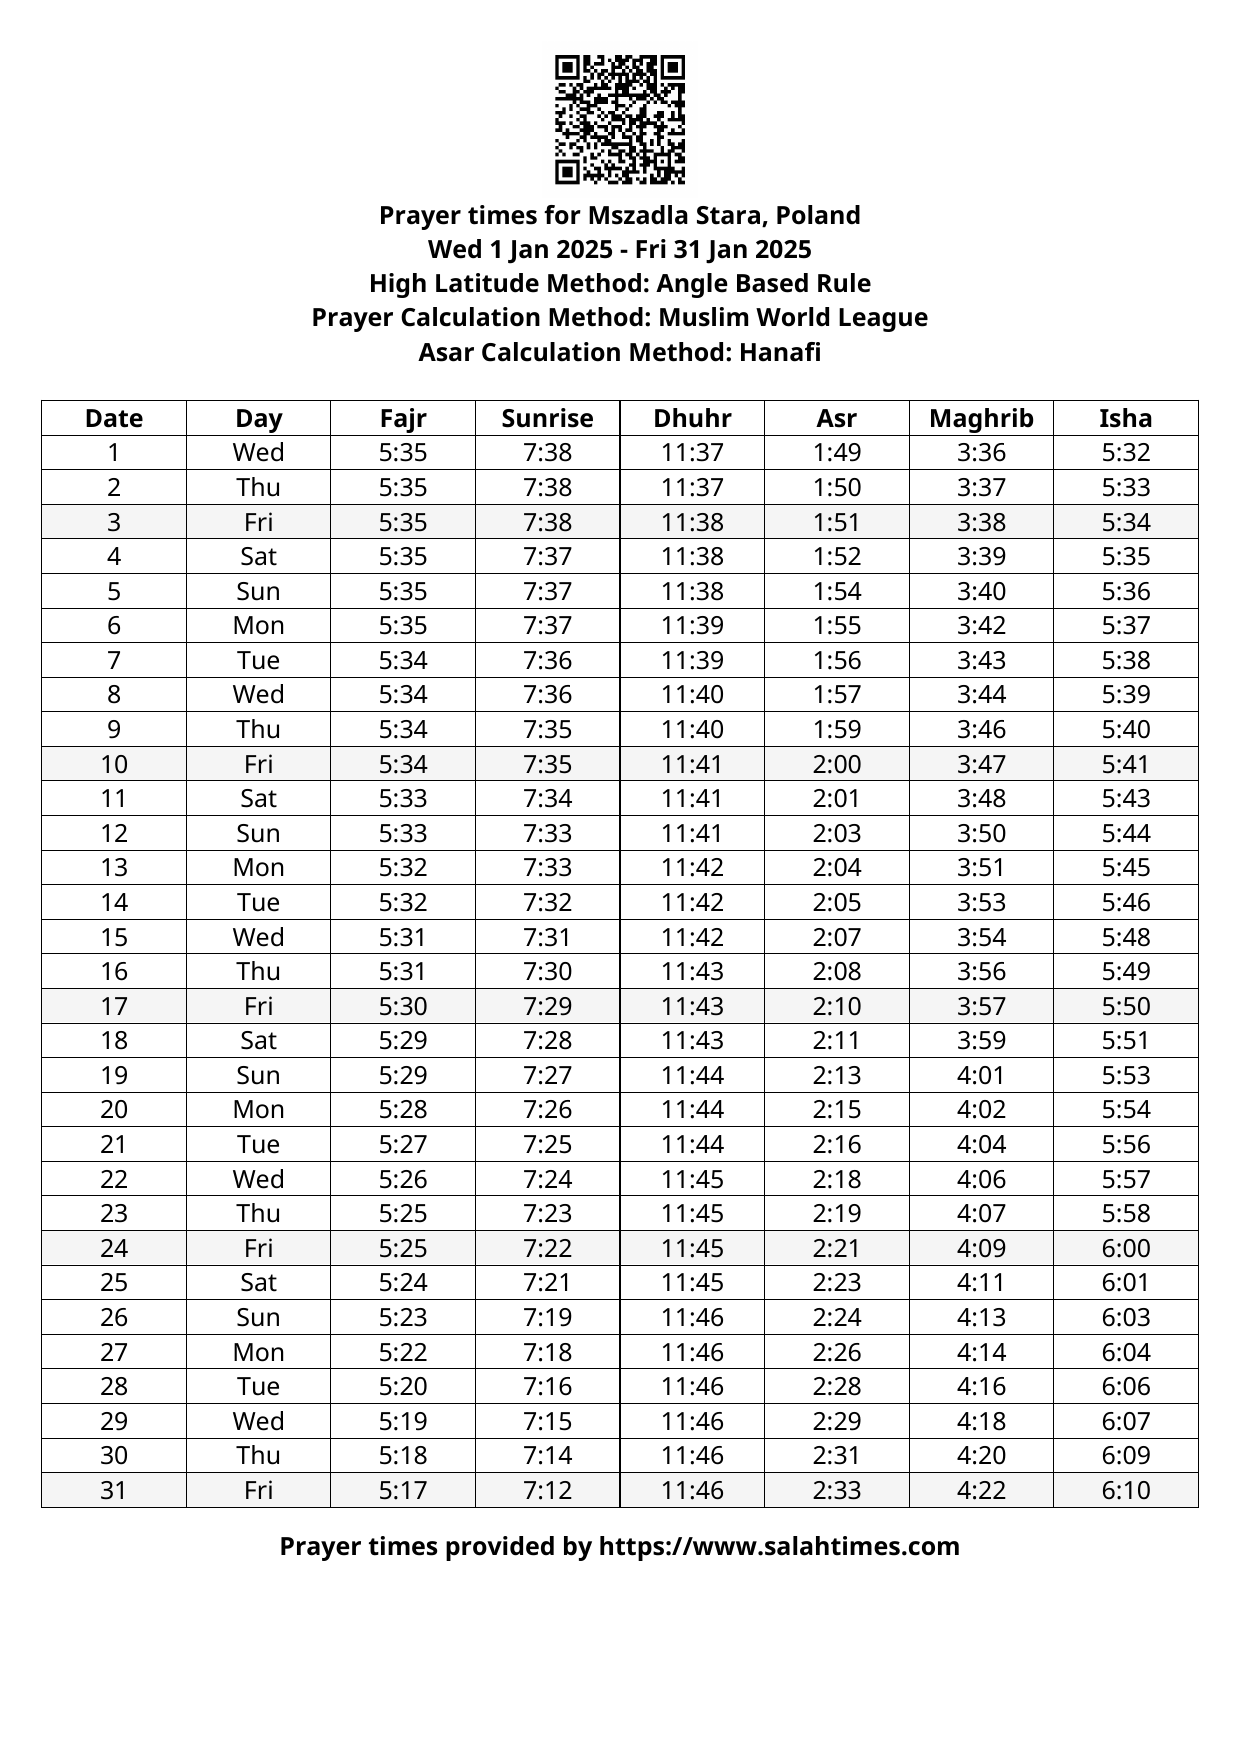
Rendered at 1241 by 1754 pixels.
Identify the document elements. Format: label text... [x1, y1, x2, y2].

table_cell Fri [187, 747, 330, 780]
table_cell 2:05 [765, 885, 909, 919]
table_cell 5:46 [1054, 885, 1198, 919]
table_header Day [187, 401, 330, 434]
table_cell Sun [187, 1058, 330, 1092]
table_cell 11:46 [621, 1300, 764, 1334]
table_cell 2 [42, 470, 186, 504]
table_cell 5:18 [331, 1439, 475, 1472]
table_cell Mon [187, 1335, 330, 1368]
table_cell 10 [42, 747, 186, 780]
text Prayer Calculation Method: Muslim World League [42, 300, 1198, 334]
table_cell 7:23 [476, 1196, 619, 1230]
table_cell 2:31 [765, 1439, 909, 1472]
table_cell 4:01 [910, 1058, 1053, 1092]
table_cell 2:24 [765, 1300, 909, 1334]
table_cell 4:18 [910, 1404, 1053, 1437]
table_cell 7:33 [476, 851, 619, 884]
table_cell 7:37 [476, 609, 619, 642]
table_cell 1:51 [765, 505, 909, 538]
table_cell 6:03 [1054, 1300, 1198, 1334]
table_cell 11:41 [621, 816, 764, 849]
text High Latitude Method: Angle Based Rule [42, 266, 1198, 300]
table_cell 11:37 [621, 470, 764, 504]
table_cell Fri [187, 989, 330, 1022]
table_cell 2:16 [765, 1127, 909, 1161]
table_cell 4:06 [910, 1162, 1053, 1195]
text Asar Calculation Method: Hanafi [42, 334, 1198, 368]
text Prayer times provided by https://www.salahtimes.com [42, 1528, 1198, 1563]
table_cell 7:36 [476, 643, 619, 677]
table_cell 1:57 [765, 678, 909, 711]
table_cell 5:57 [1054, 1162, 1198, 1195]
table_cell 7:38 [476, 505, 619, 538]
table_cell 11:43 [621, 1024, 764, 1057]
table_cell Sun [187, 1300, 330, 1334]
table_header Fajr [331, 401, 475, 434]
table_cell 5:25 [331, 1231, 475, 1264]
table_cell 5:33 [331, 781, 475, 815]
table_cell 3:56 [910, 954, 1053, 988]
table_cell 5:34 [331, 747, 475, 780]
table_cell 7:24 [476, 1162, 619, 1195]
table_cell Fri [187, 1231, 330, 1264]
table_cell 5:45 [1054, 851, 1198, 884]
table_cell Mon [187, 1093, 330, 1126]
table_cell Wed [187, 1404, 330, 1437]
table_cell 5:44 [1054, 816, 1198, 849]
table_cell 3:57 [910, 989, 1053, 1022]
table_cell 3:42 [910, 609, 1053, 642]
table_cell 2:03 [765, 816, 909, 849]
table_cell 15 [42, 920, 186, 953]
table_cell 5:33 [331, 816, 475, 849]
table_cell 5:56 [1054, 1127, 1198, 1161]
table_cell 5:40 [1054, 712, 1198, 746]
table_cell 11:42 [621, 851, 764, 884]
table_header Isha [1054, 401, 1198, 434]
table_cell 7:18 [476, 1335, 619, 1368]
table_cell 11:45 [621, 1162, 764, 1195]
table_cell 5:38 [1054, 643, 1198, 677]
table_cell 1:52 [765, 539, 909, 573]
table_cell 5 [42, 574, 186, 607]
table_cell Thu [187, 1439, 330, 1472]
table_cell 3:50 [910, 816, 1053, 849]
table_cell 5:35 [331, 470, 475, 504]
table_cell 6:06 [1054, 1369, 1198, 1403]
table_cell 2:21 [765, 1231, 909, 1264]
table_cell 1:59 [765, 712, 909, 746]
table_cell 5:36 [1054, 574, 1198, 607]
table_cell 5:35 [331, 609, 475, 642]
table_cell 23 [42, 1196, 186, 1230]
table_cell 22 [42, 1162, 186, 1195]
table_cell 7:22 [476, 1231, 619, 1264]
table_cell 7:37 [476, 539, 619, 573]
table_cell 11:41 [621, 781, 764, 815]
table_cell 5:35 [331, 574, 475, 607]
table_cell 6:10 [1054, 1473, 1198, 1507]
table_cell 5:54 [1054, 1093, 1198, 1126]
table_cell 3:39 [910, 539, 1053, 573]
table_cell 7:38 [476, 436, 619, 469]
table_cell 9 [42, 712, 186, 746]
table_cell 3:48 [910, 781, 1053, 815]
table_cell 25 [42, 1266, 186, 1299]
table_cell 5:29 [331, 1058, 475, 1092]
table_cell 14 [42, 885, 186, 919]
table_cell 3:51 [910, 851, 1053, 884]
table_cell 5:32 [1054, 436, 1198, 469]
table_cell 2:13 [765, 1058, 909, 1092]
table_cell 7:37 [476, 574, 619, 607]
table_cell 5:32 [331, 885, 475, 919]
table_cell 5:35 [1054, 539, 1198, 573]
table_cell 6:01 [1054, 1266, 1198, 1299]
text Wed 1 Jan 2025 - Fri 31 Jan 2025 [42, 232, 1198, 266]
table_cell Thu [187, 954, 330, 988]
table_cell 5:49 [1054, 954, 1198, 988]
table_cell 1 [42, 436, 186, 469]
table_cell Thu [187, 712, 330, 746]
table_cell 4:22 [910, 1473, 1053, 1507]
table_cell Tue [187, 643, 330, 677]
table_cell 2:00 [765, 747, 909, 780]
table_cell 5:50 [1054, 989, 1198, 1022]
table_cell 27 [42, 1335, 186, 1368]
table_cell 28 [42, 1369, 186, 1403]
table_cell 11:44 [621, 1093, 764, 1126]
table_cell 5:26 [331, 1162, 475, 1195]
table_cell 5:32 [331, 851, 475, 884]
table_cell 2:01 [765, 781, 909, 815]
table_cell 5:34 [1054, 505, 1198, 538]
table_cell 3:59 [910, 1024, 1053, 1057]
table_cell 11:45 [621, 1266, 764, 1299]
table_cell 5:29 [331, 1024, 475, 1057]
table_cell 16 [42, 954, 186, 988]
table_cell 5:37 [1054, 609, 1198, 642]
table_cell 2:28 [765, 1369, 909, 1403]
table_cell 5:23 [331, 1300, 475, 1334]
table_cell 2:33 [765, 1473, 909, 1507]
table_cell 5:51 [1054, 1024, 1198, 1057]
table_cell 2:15 [765, 1093, 909, 1126]
table_cell 7:25 [476, 1127, 619, 1161]
table_cell 3:53 [910, 885, 1053, 919]
table_cell Sat [187, 781, 330, 815]
picture [542, 41, 699, 198]
table_cell Wed [187, 1162, 330, 1195]
table_cell 7:19 [476, 1300, 619, 1334]
table_cell 3:40 [910, 574, 1053, 607]
table_cell 11:43 [621, 989, 764, 1022]
table_cell 6:07 [1054, 1404, 1198, 1437]
table_cell 2:11 [765, 1024, 909, 1057]
table_cell 11:42 [621, 920, 764, 953]
table_cell 5:35 [331, 505, 475, 538]
table_cell 1:56 [765, 643, 909, 677]
table_cell Wed [187, 920, 330, 953]
table_cell 11:43 [621, 954, 764, 988]
table_cell 11 [42, 781, 186, 815]
table_cell 2:04 [765, 851, 909, 884]
table_cell 11:46 [621, 1335, 764, 1368]
table_cell 5:53 [1054, 1058, 1198, 1092]
table_cell 19 [42, 1058, 186, 1092]
table_cell 13 [42, 851, 186, 884]
table_cell 5:33 [1054, 470, 1198, 504]
table_cell 5:20 [331, 1369, 475, 1403]
table_cell Tue [187, 1127, 330, 1161]
table_cell 4:11 [910, 1266, 1053, 1299]
table_cell 2:07 [765, 920, 909, 953]
table_cell 6:04 [1054, 1335, 1198, 1368]
table_cell Fri [187, 505, 330, 538]
table_cell 5:43 [1054, 781, 1198, 815]
table_cell 2:23 [765, 1266, 909, 1299]
table_cell 7:35 [476, 747, 619, 780]
table_cell 5:41 [1054, 747, 1198, 780]
table_cell Wed [187, 436, 330, 469]
table_cell Thu [187, 1196, 330, 1230]
table_cell 7:38 [476, 470, 619, 504]
table_cell 5:34 [331, 678, 475, 711]
table_cell Sat [187, 1266, 330, 1299]
table_cell 4 [42, 539, 186, 573]
table_cell 2:19 [765, 1196, 909, 1230]
table_cell Sun [187, 574, 330, 607]
table_cell 5:35 [331, 436, 475, 469]
table_cell 3:37 [910, 470, 1053, 504]
table_cell Sat [187, 539, 330, 573]
table_cell 3:44 [910, 678, 1053, 711]
table_cell 11:38 [621, 505, 764, 538]
table_cell 5:19 [331, 1404, 475, 1437]
table_cell 7:27 [476, 1058, 619, 1092]
table_cell 4:09 [910, 1231, 1053, 1264]
table_header Dhuhr [621, 401, 764, 434]
table_header Asr [765, 401, 909, 434]
table_cell 11:44 [621, 1058, 764, 1092]
table_cell 11:38 [621, 539, 764, 573]
table_cell 7:28 [476, 1024, 619, 1057]
table_cell 4:02 [910, 1093, 1053, 1126]
table_cell 4:04 [910, 1127, 1053, 1161]
table_header Date [42, 401, 186, 434]
table_cell 21 [42, 1127, 186, 1161]
table_cell 4:13 [910, 1300, 1053, 1334]
table_cell 4:20 [910, 1439, 1053, 1472]
table_cell 7:36 [476, 678, 619, 711]
table_cell Fri [187, 1473, 330, 1507]
table_cell 5:27 [331, 1127, 475, 1161]
table_cell 5:24 [331, 1266, 475, 1299]
table_cell 2:08 [765, 954, 909, 988]
table_cell 2:29 [765, 1404, 909, 1437]
table_cell 11:46 [621, 1473, 764, 1507]
table_cell Thu [187, 470, 330, 504]
table_cell 11:46 [621, 1404, 764, 1437]
table_cell 2:10 [765, 989, 909, 1022]
table_cell 7:29 [476, 989, 619, 1022]
table_cell 4:14 [910, 1335, 1053, 1368]
table_cell 3:38 [910, 505, 1053, 538]
table_cell 11:45 [621, 1231, 764, 1264]
table_cell 8 [42, 678, 186, 711]
table_cell 11:39 [621, 609, 764, 642]
table_cell 5:48 [1054, 920, 1198, 953]
table_cell 2:18 [765, 1162, 909, 1195]
table_cell 3 [42, 505, 186, 538]
table_cell 1:50 [765, 470, 909, 504]
table_cell 2:26 [765, 1335, 909, 1368]
table_cell Mon [187, 851, 330, 884]
table_cell Wed [187, 678, 330, 711]
table_cell 7:34 [476, 781, 619, 815]
table_cell 5:35 [331, 539, 475, 573]
table_header Maghrib [910, 401, 1053, 434]
table_cell 7:21 [476, 1266, 619, 1299]
table_cell 5:39 [1054, 678, 1198, 711]
table_cell 5:31 [331, 954, 475, 988]
table_cell 26 [42, 1300, 186, 1334]
table_cell 11:44 [621, 1127, 764, 1161]
table_cell 11:39 [621, 643, 764, 677]
table_cell 11:37 [621, 436, 764, 469]
table_cell 11:42 [621, 885, 764, 919]
table_cell 6:09 [1054, 1439, 1198, 1472]
table_header Sunrise [476, 401, 619, 434]
table_cell 5:58 [1054, 1196, 1198, 1230]
table_cell 7:33 [476, 816, 619, 849]
table_cell Tue [187, 1369, 330, 1403]
table_cell Mon [187, 609, 330, 642]
table_cell 7:12 [476, 1473, 619, 1507]
table_cell 11:41 [621, 747, 764, 780]
table_cell 11:45 [621, 1196, 764, 1230]
table_cell 11:40 [621, 678, 764, 711]
table_cell 3:47 [910, 747, 1053, 780]
table_cell 7:30 [476, 954, 619, 988]
table_cell 3:54 [910, 920, 1053, 953]
table_cell 6 [42, 609, 186, 642]
table_cell 5:34 [331, 643, 475, 677]
table_cell 7:14 [476, 1439, 619, 1472]
table_cell 3:36 [910, 436, 1053, 469]
table_cell 7:35 [476, 712, 619, 746]
table_cell 20 [42, 1093, 186, 1126]
table_cell Tue [187, 885, 330, 919]
table_cell 4:07 [910, 1196, 1053, 1230]
table_cell 7 [42, 643, 186, 677]
table_cell 3:43 [910, 643, 1053, 677]
table_cell 5:17 [331, 1473, 475, 1507]
table_cell 1:54 [765, 574, 909, 607]
table_cell Sat [187, 1024, 330, 1057]
table_cell 5:22 [331, 1335, 475, 1368]
table_cell 11:40 [621, 712, 764, 746]
table_cell 11:38 [621, 574, 764, 607]
table_cell 6:00 [1054, 1231, 1198, 1264]
table_cell 30 [42, 1439, 186, 1472]
table_cell 11:46 [621, 1369, 764, 1403]
table_cell 7:32 [476, 885, 619, 919]
table_cell 11:46 [621, 1439, 764, 1472]
table_cell 17 [42, 989, 186, 1022]
table_cell 1:55 [765, 609, 909, 642]
table_cell 5:28 [331, 1093, 475, 1126]
table_cell 1:49 [765, 436, 909, 469]
table_cell 5:30 [331, 989, 475, 1022]
table_cell Sun [187, 816, 330, 849]
table_cell 12 [42, 816, 186, 849]
table_cell 5:25 [331, 1196, 475, 1230]
table_cell 31 [42, 1473, 186, 1507]
table_cell 5:34 [331, 712, 475, 746]
table_cell 7:26 [476, 1093, 619, 1126]
table_cell 7:16 [476, 1369, 619, 1403]
text Prayer times for Mszadla Stara, Poland [42, 198, 1198, 232]
table_cell 3:46 [910, 712, 1053, 746]
table_cell 29 [42, 1404, 186, 1437]
table_cell 4:16 [910, 1369, 1053, 1403]
table_cell 18 [42, 1024, 186, 1057]
table_cell 7:31 [476, 920, 619, 953]
table_cell 5:31 [331, 920, 475, 953]
table_cell 7:15 [476, 1404, 619, 1437]
table_cell 24 [42, 1231, 186, 1264]
